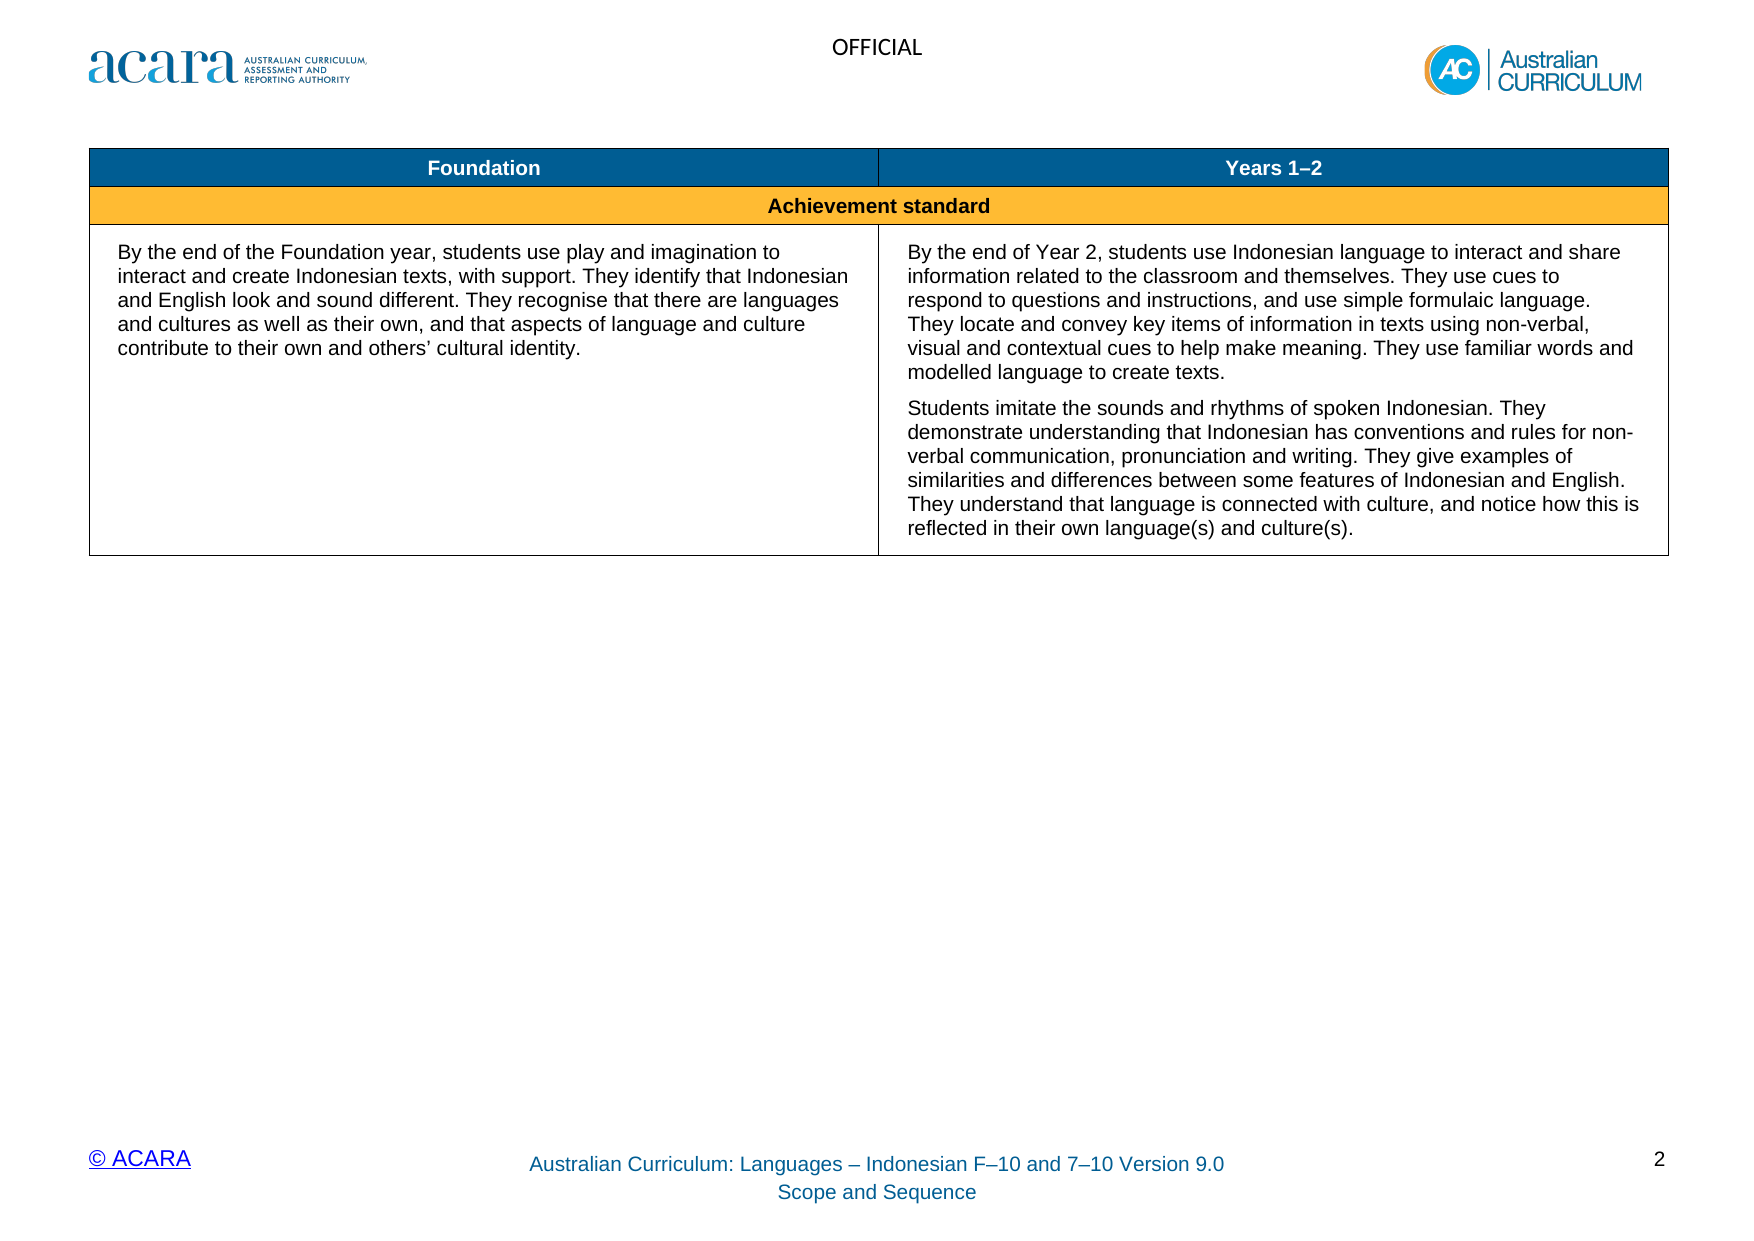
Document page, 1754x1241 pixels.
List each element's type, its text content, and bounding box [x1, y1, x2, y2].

table_header Years 1–2 [879, 149, 1668, 186]
picture [1463, 45, 1642, 95]
picture [88, 51, 367, 83]
table_cell By the end of Year 2, students use Indonesian language to interact and share information related to the classroom and themselves. They use cues to respond to questions and instructions, and use simple formulaic language. They locate and convey key items of information in texts using non-verbal, visual and contextual cues to help make meaning. They use familiar words and modelled language to create texts. Students imitate the sounds and rhythms of spoken Indonesian. They demonstrate understanding that Indonesian has conventions and rules for non-verbal communication, pronunciation and writing. They give examples of similarities and differences between some features of Indonesian and English. They understand that language is connected with culture, and notice how this is reflected in their own language(s) and culture(s). [879, 225, 1668, 555]
table_header Foundation [90, 149, 878, 186]
table_cell Achievement standard [90, 187, 1668, 224]
picture [1440, 59, 1471, 79]
picture [1424, 45, 1447, 95]
table_cell By the end of the Foundation year, students use play and imagination to interact and create Indonesian texts, with support. They identify that Indonesian and English look and sound different. They recognise that there are languages and cultures as well as their own, and that aspects of language and culture contribute to their own and others’ cultural identity. [90, 225, 878, 555]
